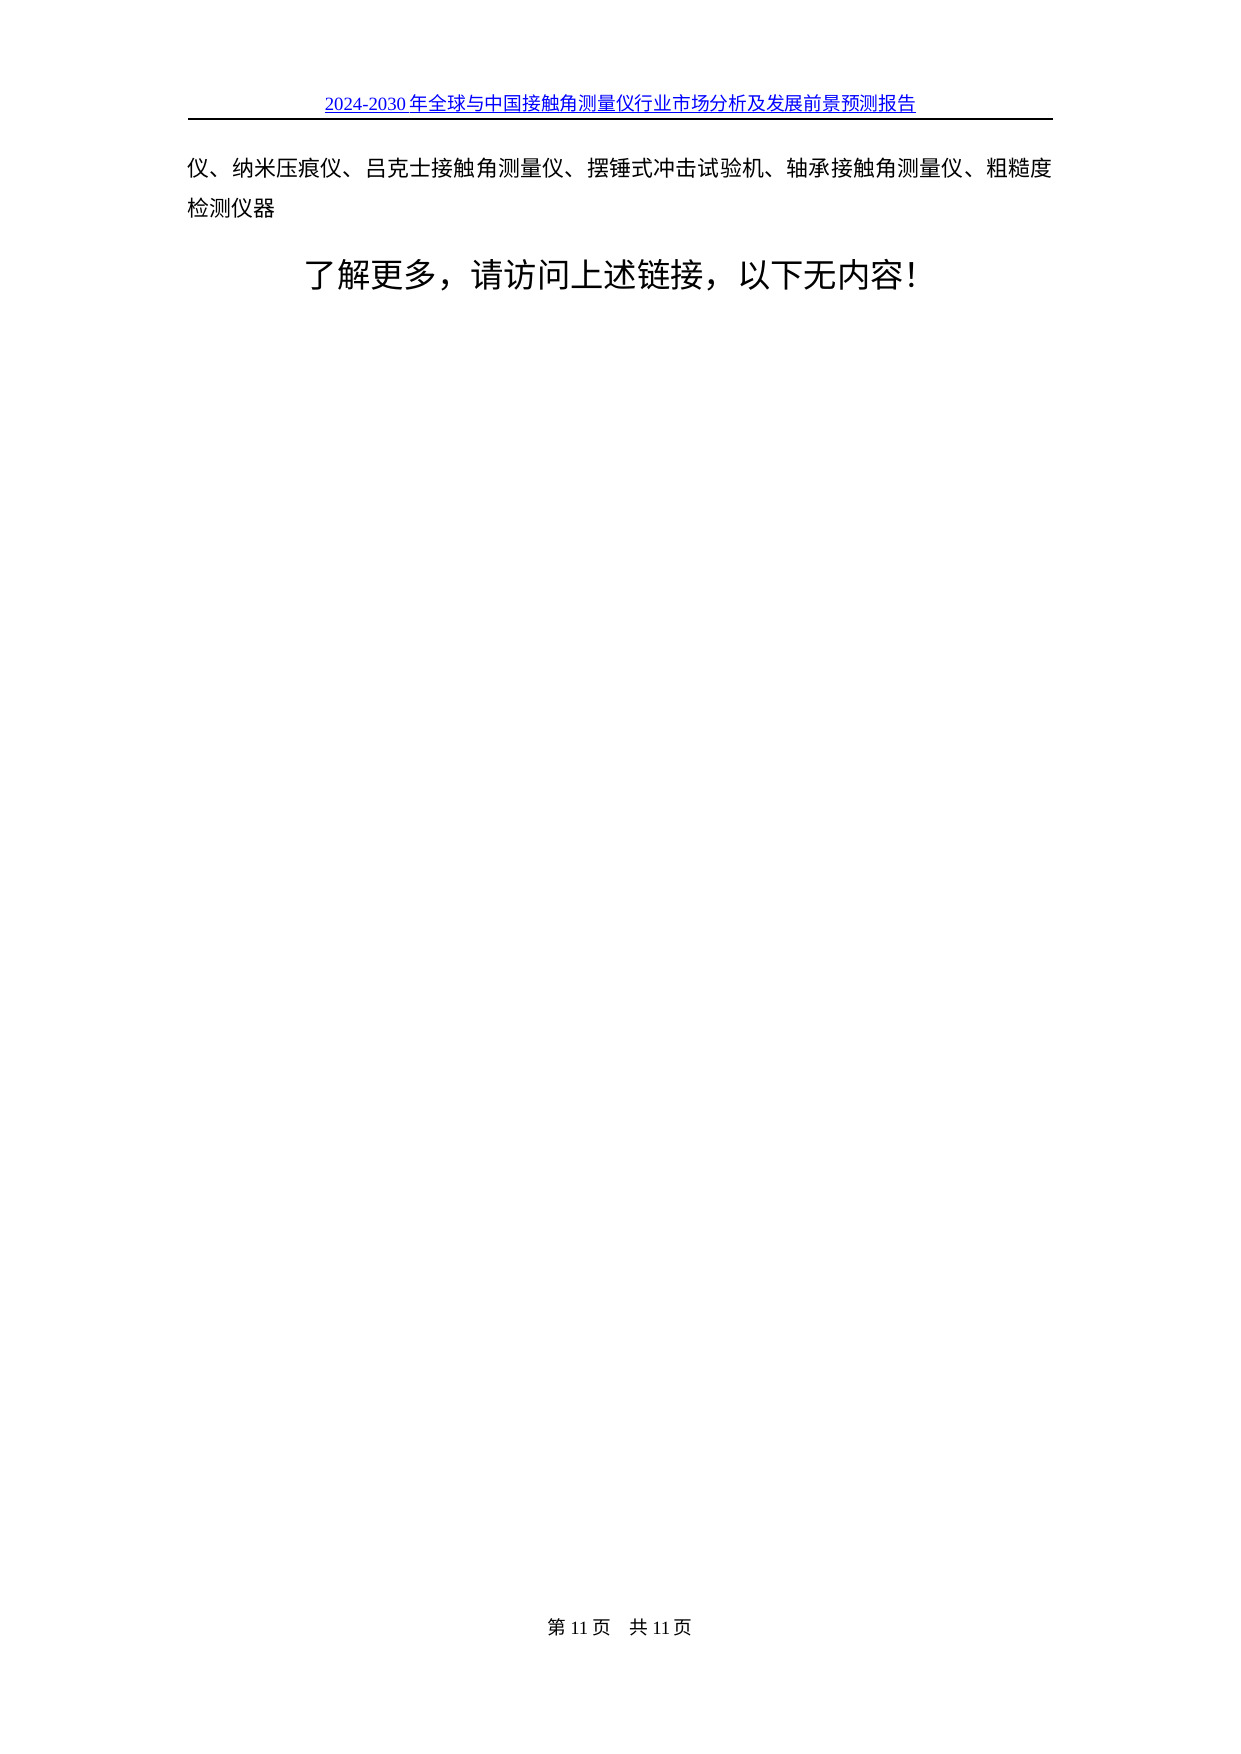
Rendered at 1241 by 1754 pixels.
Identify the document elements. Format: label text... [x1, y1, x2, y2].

title 了解更多，请访问上述链接，以下无内容！ [187, 241, 1053, 306]
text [187, 150, 1053, 223]
